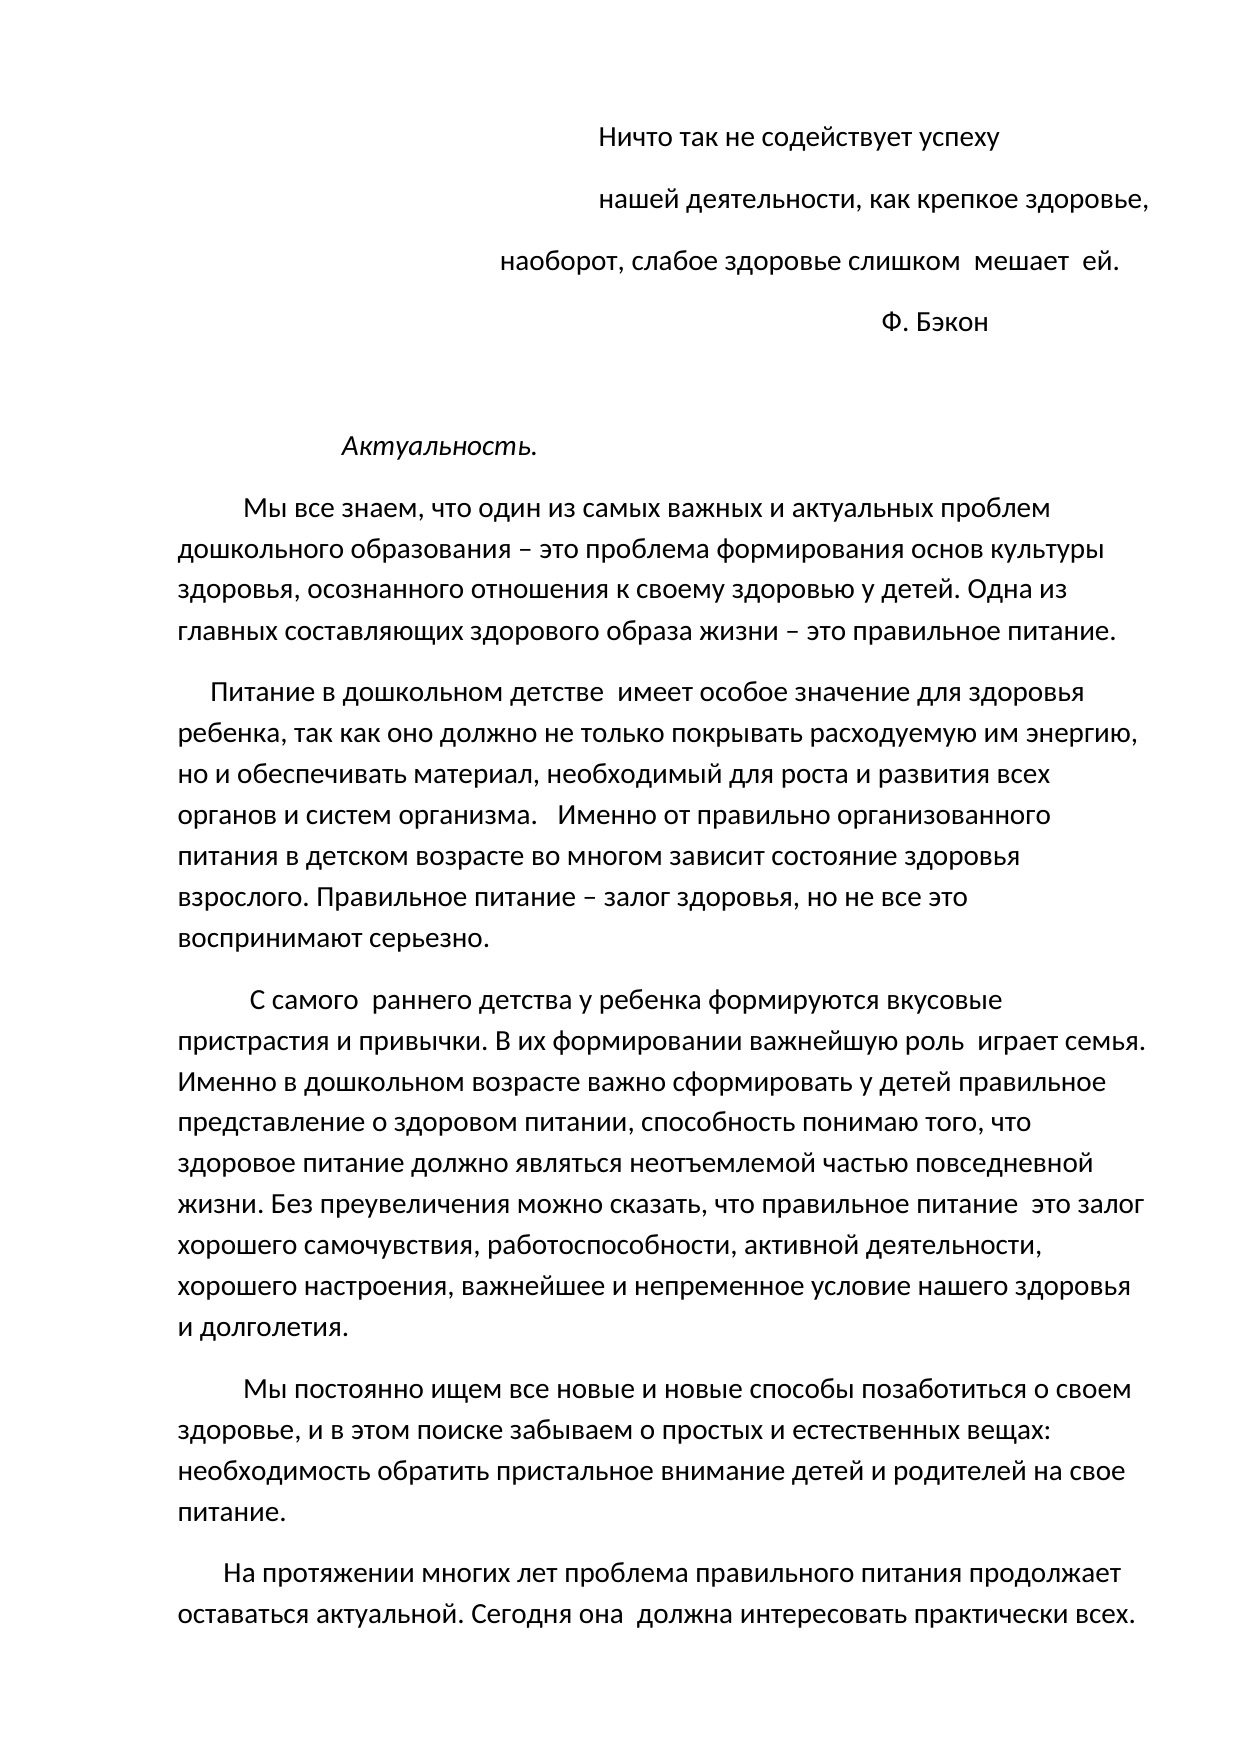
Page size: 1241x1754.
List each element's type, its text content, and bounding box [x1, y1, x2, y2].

text Ничто так не содействует успеху [177, 118, 1152, 154]
text Питание в дошкольном детстве имеет особое значение для здоровья ребенка, так как оно должно не только покрывать расходуемую им энергию, но и обеспечивать материал, необходимый для роста и развития всех органов и систем организма. Именно от правильно организованного питания в детском возрасте во многом зависит состояние здоровья взрослого. Правильное питание – залог здоровья, но не все это воспринимают серьезно. [177, 673, 1152, 954]
text С самого раннего детства у ребенка формируются вкусовые пристрастия и привычки. В их формировании важнейшую роль играет семья. Именно в дошкольном возрасте важно сформировать у детей правильное представление о здоровом питании, способность понимаю того, что здоровое питание должно являться неотъемлемой частью повседневной жизни. Без преувеличения можно сказать, что правильное питание это залог хорошего самочувствия, работоспособности, активной деятельности, хорошего настроения, важнейшее и непременное условие нашего здоровья и долголетия. [177, 981, 1152, 1344]
text Мы постоянно ищем все новые и новые способы позаботиться о своем здоровье, и в этом поиске забываем о простых и естественных вещах: необходимость обратить пристальное внимание детей и родителей на свое питание. [177, 1370, 1152, 1528]
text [177, 1554, 1152, 1631]
text нашей деятельности, как крепкое здоровье, [177, 180, 1152, 216]
text наоборот, слабое здоровье слишком мешает ей. [177, 242, 1152, 277]
text Актуальность. [177, 427, 1152, 463]
text Ф. Бэкон [177, 303, 1152, 339]
text Мы все знаем, что один из самых важных и актуальных проблем дошкольного образования – это проблема формирования основ культуры здоровья, осознанного отношения к своему здоровью у детей. Одна из главных составляющих здорового образа жизни – это правильное питание. [177, 489, 1152, 647]
